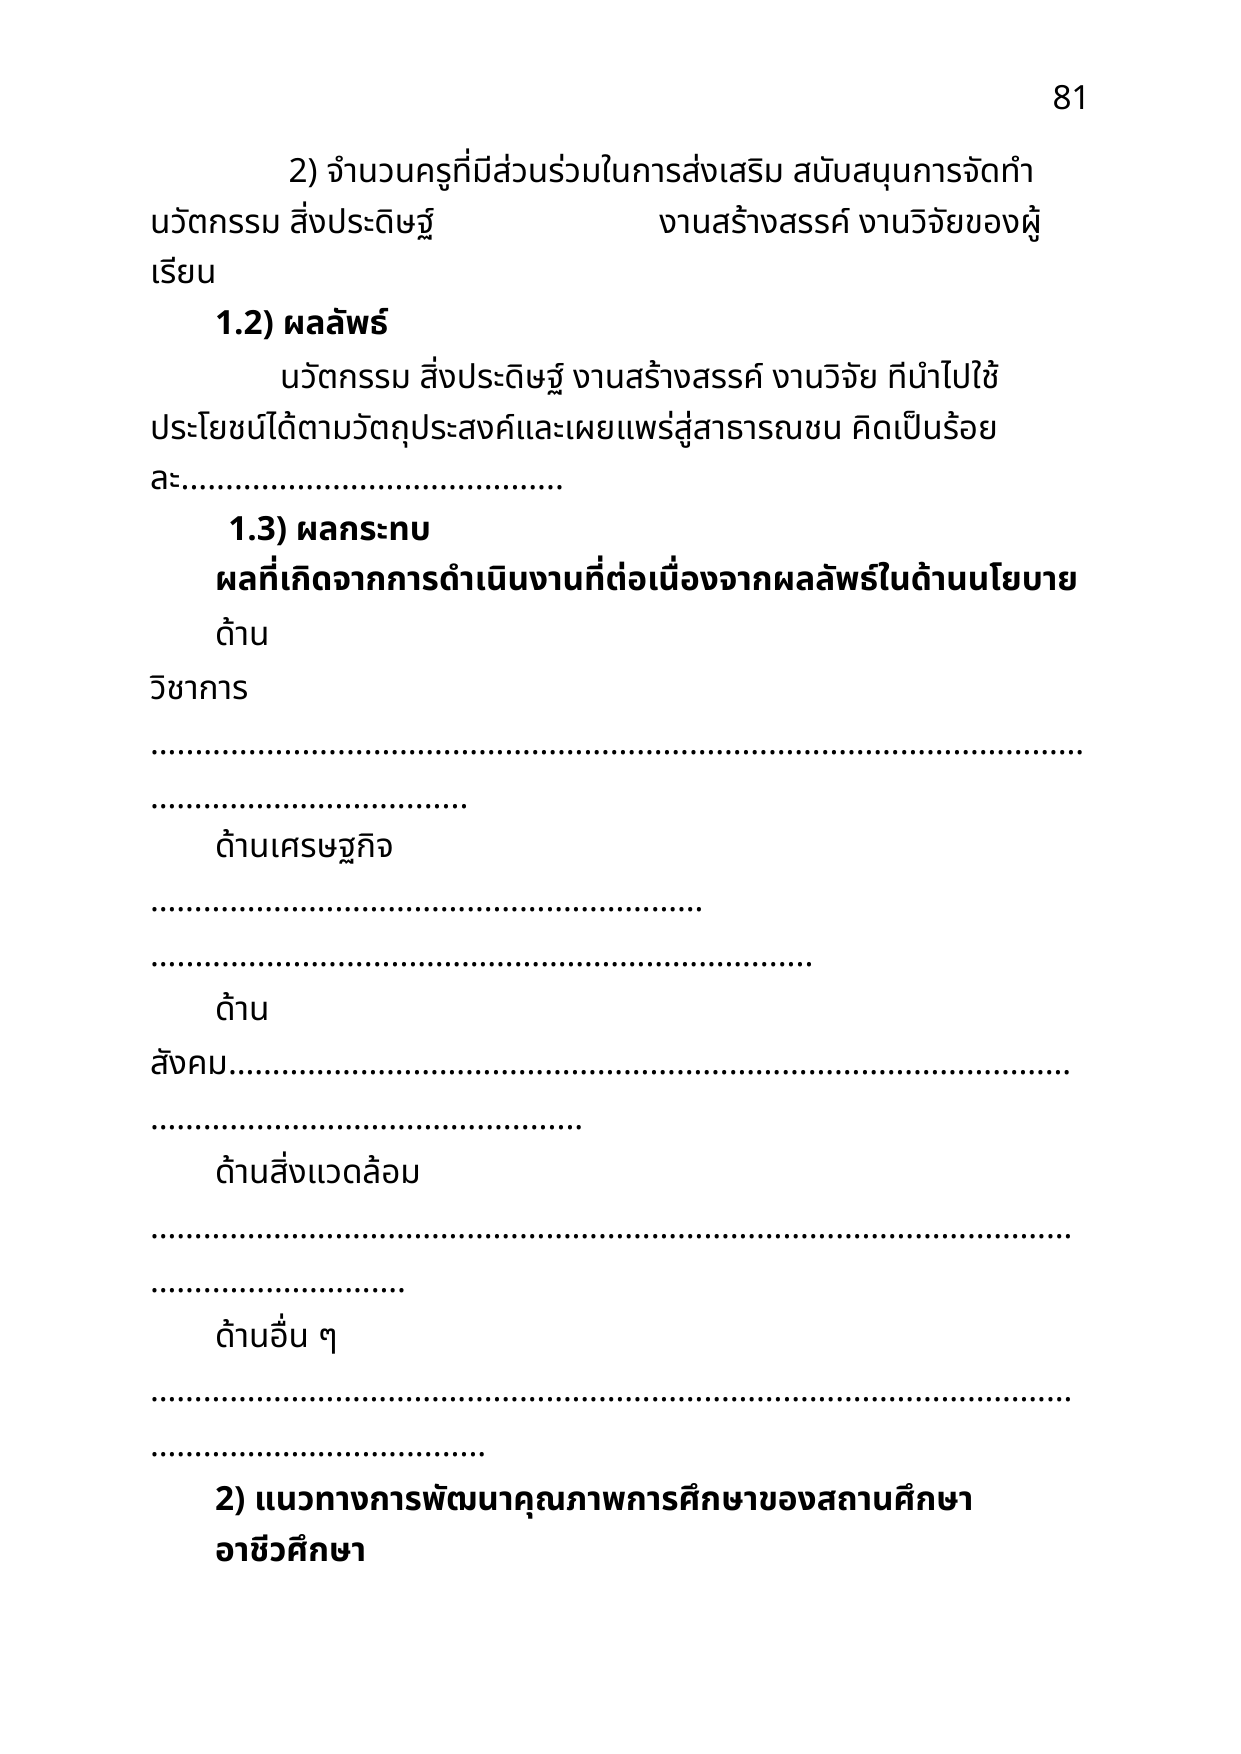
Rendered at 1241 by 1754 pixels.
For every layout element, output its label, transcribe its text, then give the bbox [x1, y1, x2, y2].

list ด้านสิ่งแวดล้อม ………………………………………………………………………………………………….......……………. [150, 1148, 1090, 1308]
text 1.3) ผลกระทบ [150, 505, 1095, 555]
list 2) แนวทางการพัฒนาคุณภาพการศึกษาของสถานศึกษาอาชีวศึกษา [215, 1475, 1090, 1576]
list ด้านเศรษฐกิจ …………………………………………………………..........................…………………………………....... [150, 822, 1090, 981]
list ด้านสังคม………………………………………………………………………………………………......………………............. [150, 985, 1090, 1144]
list 1.2) ผลลัพธ์ [215, 299, 1095, 349]
text 2) จำนวนครูที่มีส่วนร่วมในการส่งเสริม สนับสนุนการจัดทำนวัตกรรม สิ่งประดิษฐ์ งานสร้างสรรค์ งานวิจัยของผู้เรียน [150, 147, 1095, 299]
list ผลที่เกิดจากการดำเนินงานที่ต่อเนื่องจากผลลัพธ์ในด้านนโยบาย [150, 555, 1090, 606]
list ด้านวิชาการ…......................…………………………………………………………………………………………............... [150, 610, 1090, 818]
list ด้านอื่น ๆ ………………………………………………………………………………………………………………................. [150, 1312, 1090, 1471]
text นวัตกรรม สิ่งประดิษฐ์ งานสร้างสรรค์ งานวิจัย ทีนำไปใช้ประโยชน์ได้ตามวัตถุประสงค์และเผยแพร่สู่สาธารณชน คิดเป็นร้อยละ........................................... [150, 353, 1095, 505]
